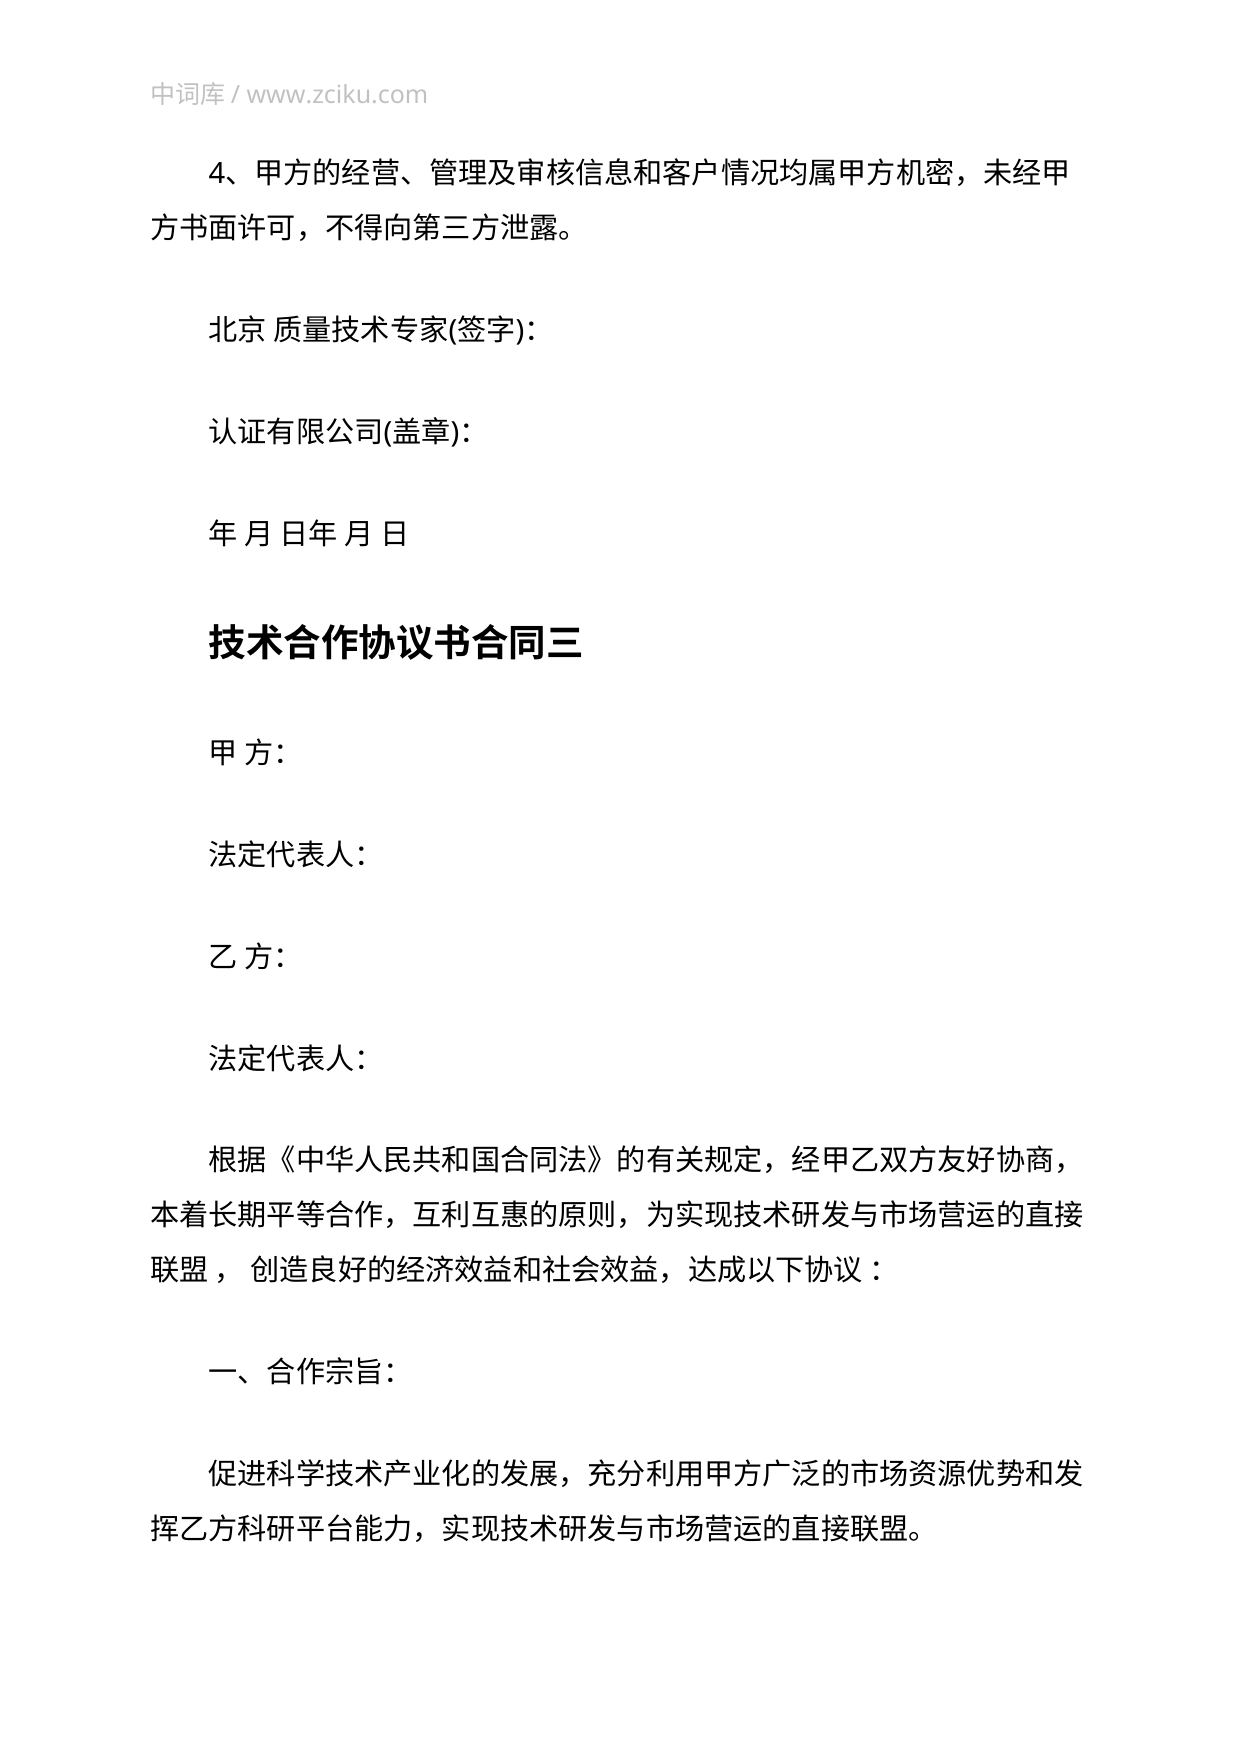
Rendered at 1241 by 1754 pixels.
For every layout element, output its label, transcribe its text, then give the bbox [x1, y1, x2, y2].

text 甲 方： [150, 730, 1090, 772]
text 4、甲方的经营、管理及审核信息和客户情况均属甲方机密，未经甲方书面许可，不得向第三方泄露。 [150, 150, 1090, 247]
text 北京 质量技术专家(签字)： [150, 307, 1090, 349]
text 年 月 日年 月 日 [150, 511, 1090, 553]
text 乙 方： [150, 933, 1090, 976]
text 根据《中华人民共和国合同法》的有关规定，经甲乙双方友好协商，本着长期平等合作，互利互惠的原则，为实现技术研发与市场营运的直接联盟 ， 创造良好的经济效益和社会效益，达成以下协议 ： [150, 1137, 1090, 1289]
text 一、合作宗旨： [150, 1348, 1090, 1391]
text 法定代表人： [150, 832, 1090, 874]
text 技术合作协议书合同三 [150, 612, 1090, 667]
text 促进科学技术产业化的发展，充分利用甲方广泛的市场资源优势和发挥乙方科研平台能力，实现技术研发与市场营运的直接联盟。 [150, 1450, 1090, 1547]
text 认证有限公司(盖章)： [150, 409, 1090, 451]
text 法定代表人： [150, 1035, 1090, 1077]
